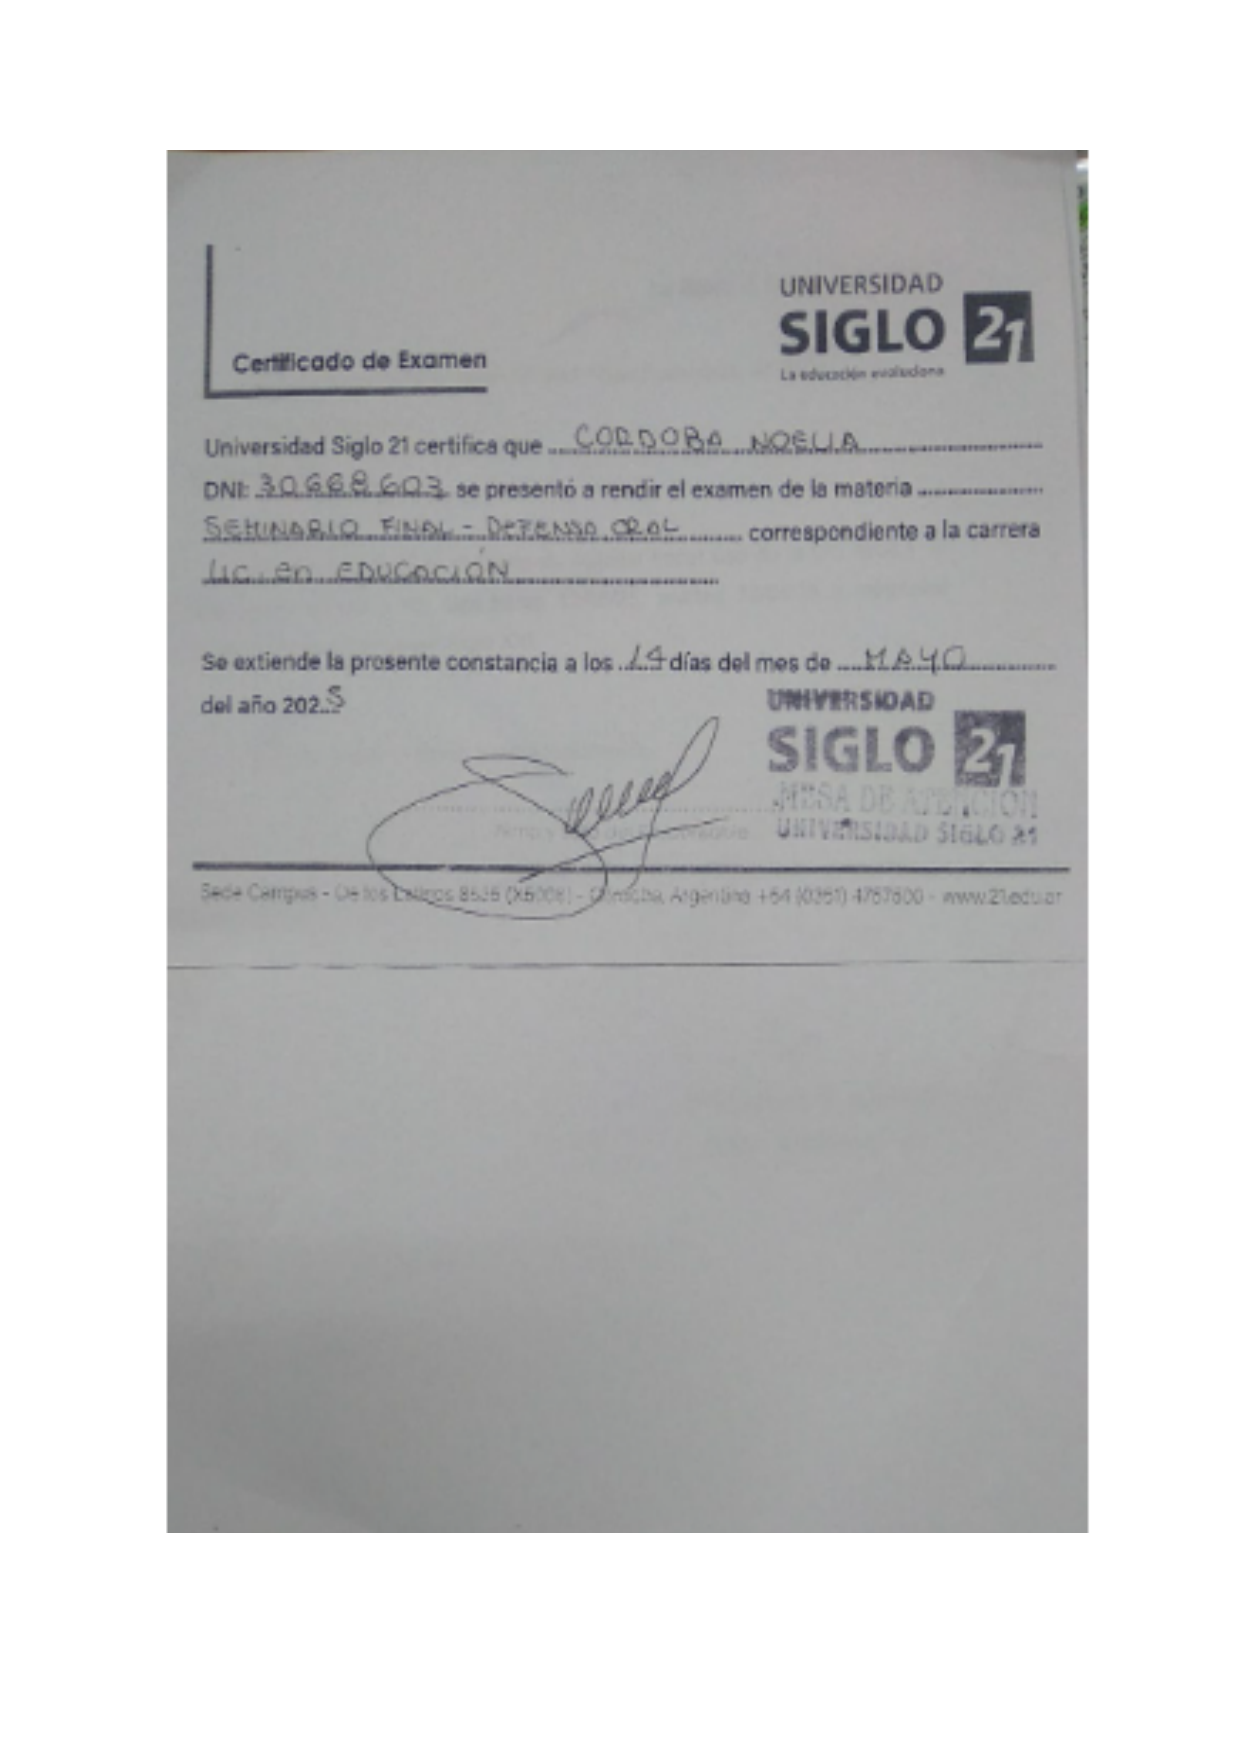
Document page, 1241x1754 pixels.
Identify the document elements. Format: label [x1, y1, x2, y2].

picture [150, 150, 1100, 1533]
